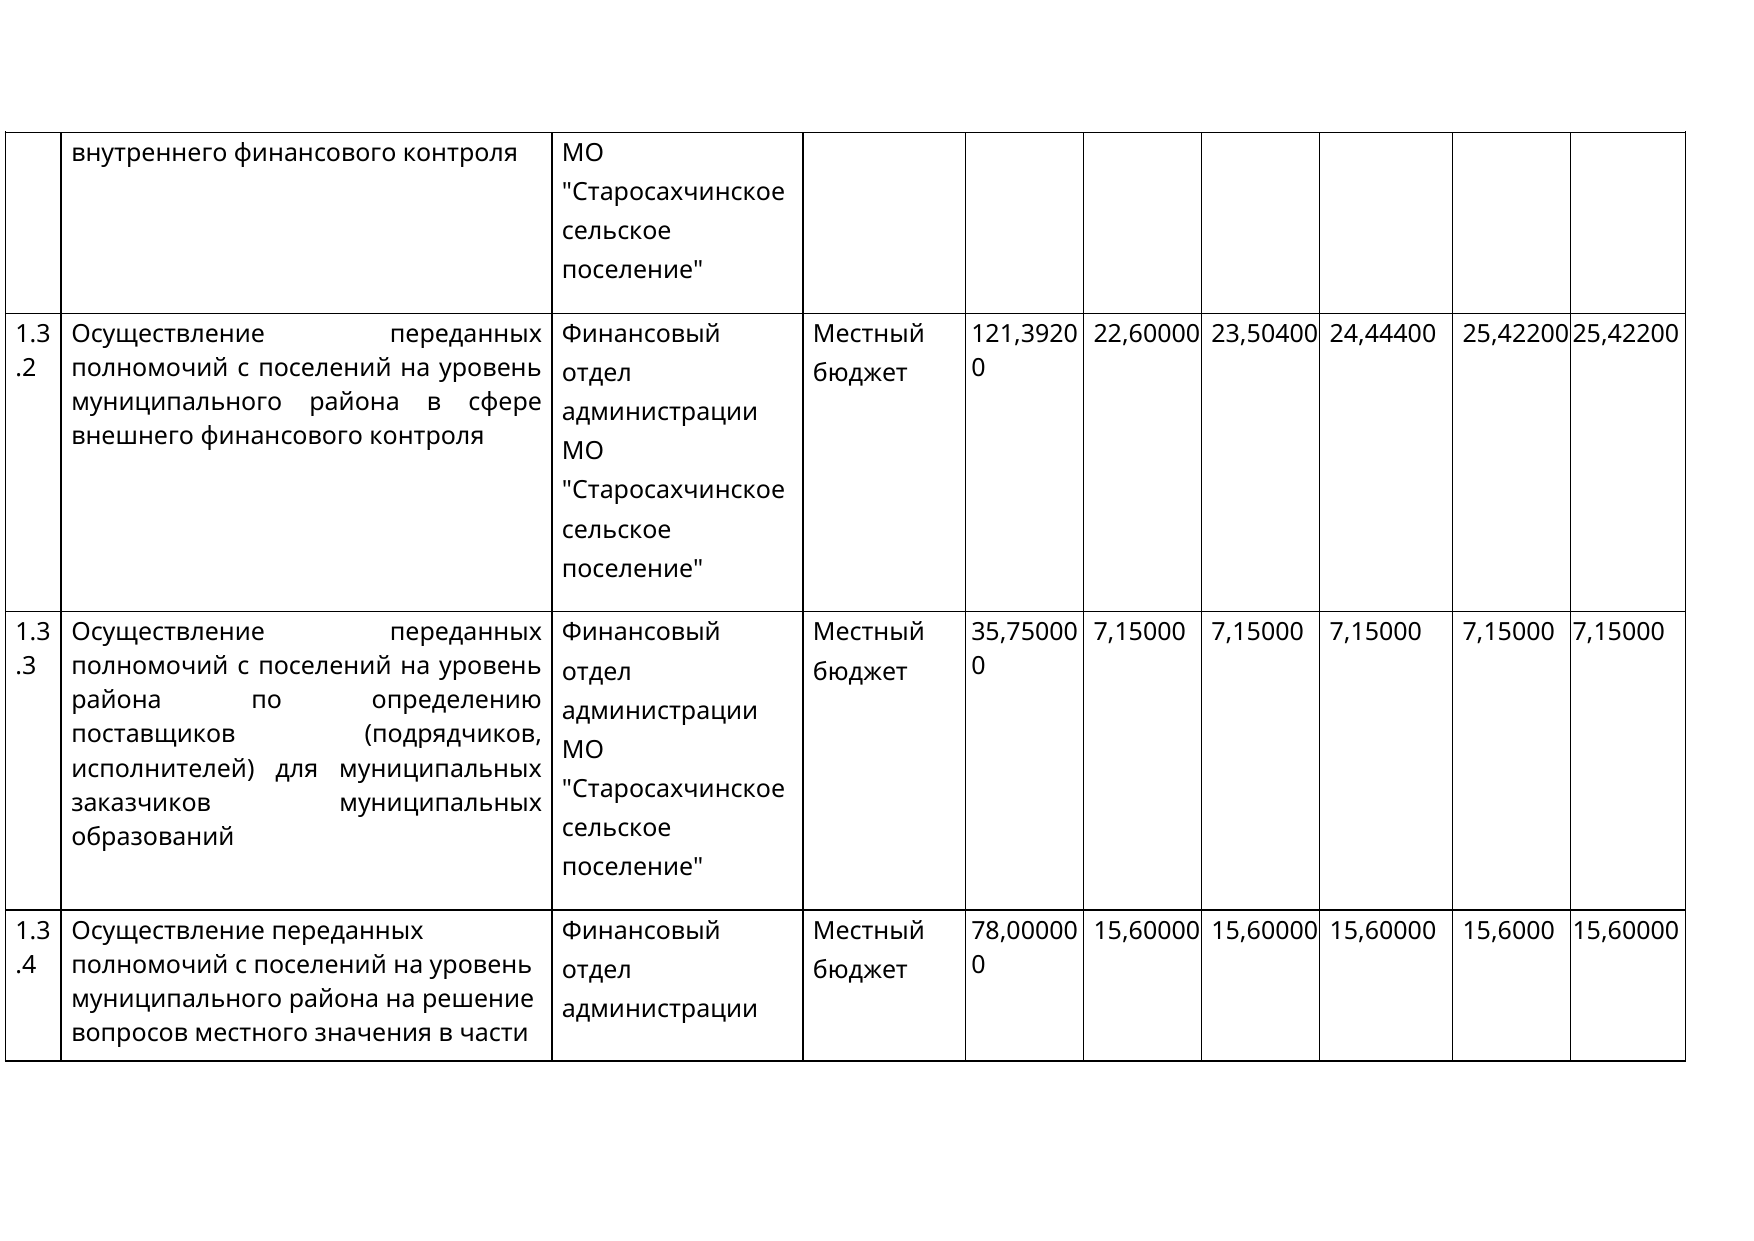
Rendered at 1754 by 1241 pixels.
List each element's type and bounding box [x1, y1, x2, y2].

table_header [3, 130, 1698, 1063]
